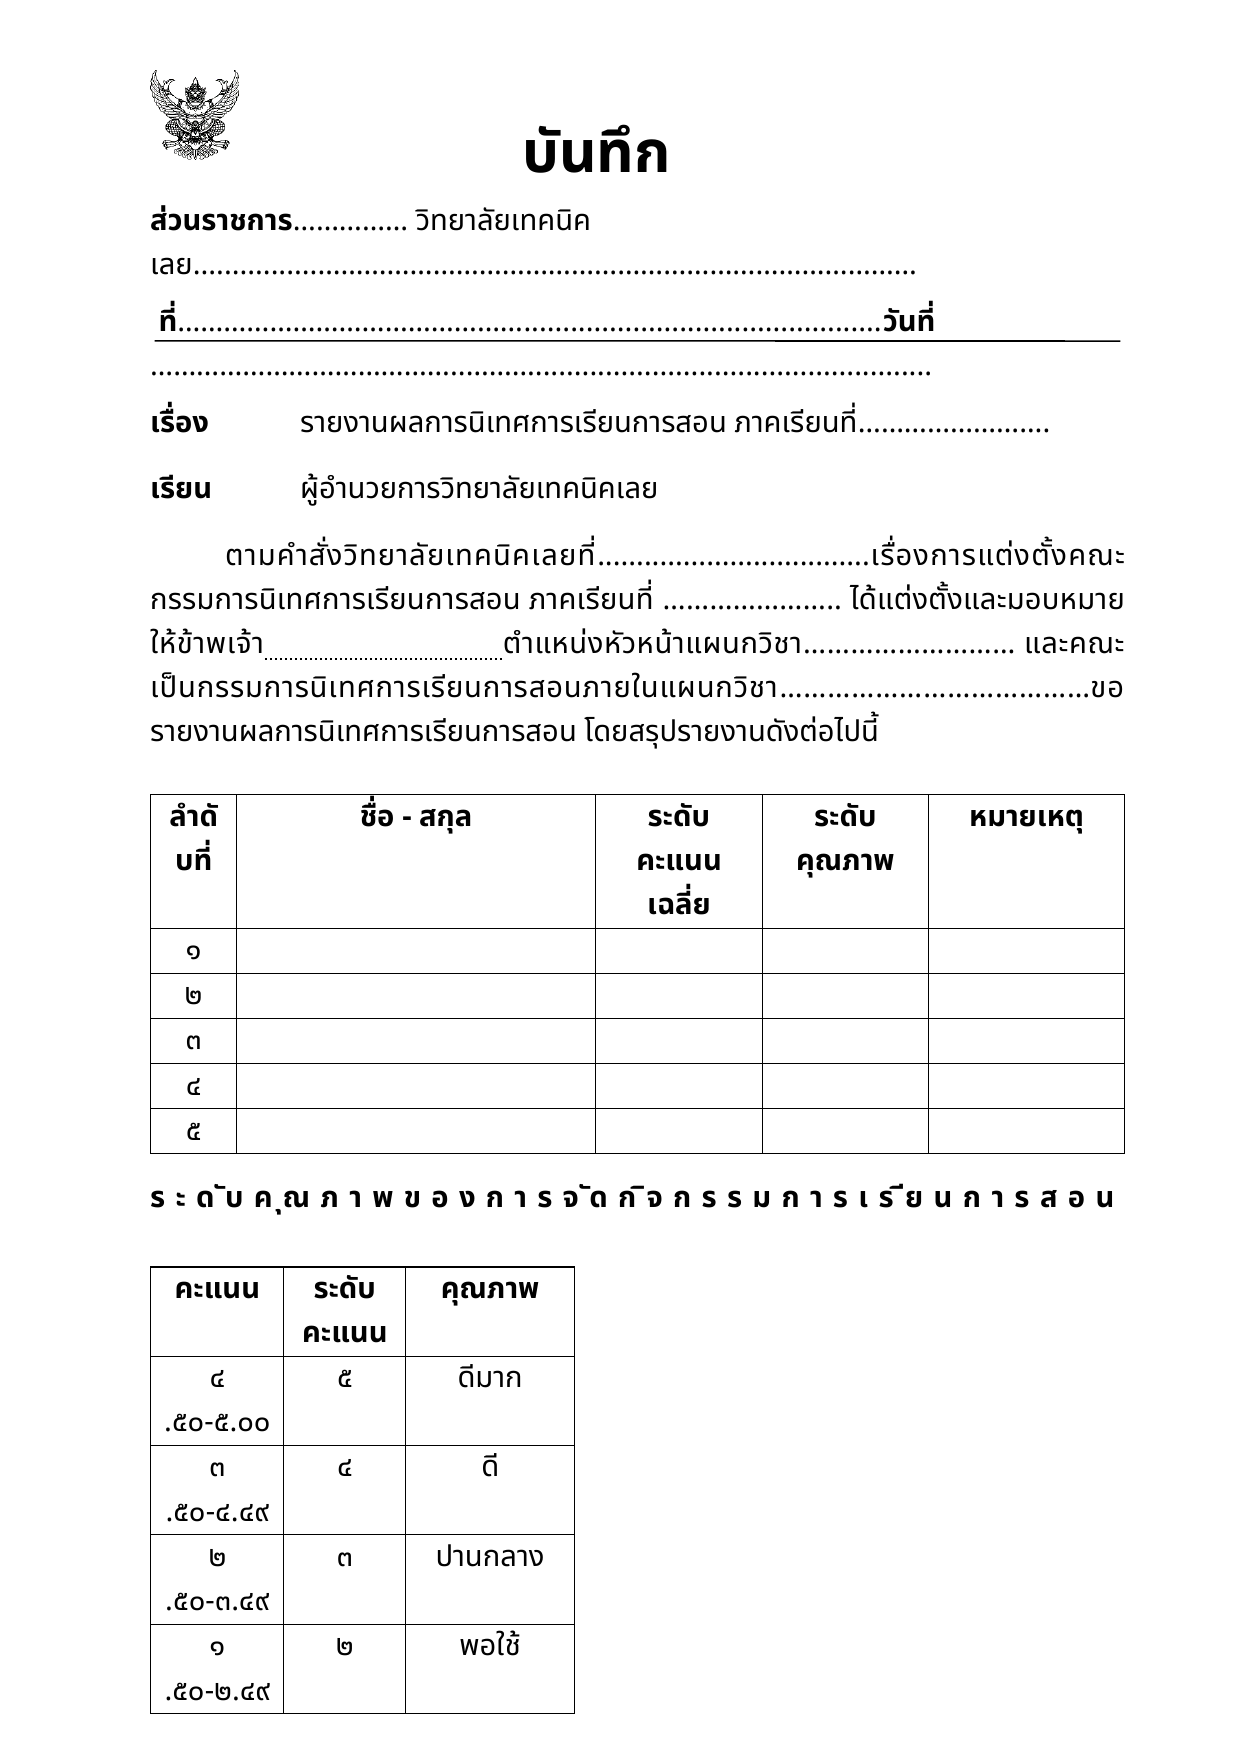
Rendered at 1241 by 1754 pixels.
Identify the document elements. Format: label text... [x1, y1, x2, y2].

table_cell ๑.๕๐-๒.๔๙ [151, 1625, 283, 1713]
table_cell [237, 974, 595, 1018]
table_header ระดับคะแนนเฉลี่ย [596, 795, 762, 928]
table_cell ๔ [151, 1064, 236, 1108]
table_header ลำดับที่ [151, 795, 236, 928]
table_cell [929, 974, 1124, 1018]
table_header ชื่อ - สกุล [237, 795, 595, 928]
table_cell [237, 1109, 595, 1153]
picture [150, 70, 239, 160]
table_cell [929, 1019, 1124, 1063]
table_cell [763, 1019, 928, 1063]
table_cell [929, 929, 1124, 973]
table_cell ๔.๕๐-๕.๐๐ [151, 1357, 283, 1445]
table_cell ดีมาก [406, 1357, 574, 1445]
table_cell [763, 1064, 928, 1108]
table_cell [596, 974, 762, 1018]
table_cell [237, 1064, 595, 1108]
table_cell ๒.๕๐-๓.๔๙ [151, 1535, 283, 1624]
text .ที่………………………………………..............................................วันที่ …………………………………..………................................................... [150, 300, 1125, 389]
table_header ระดับคุณภาพ [763, 795, 928, 928]
text ตามคำสั่งวิทยาลัยเทคนิคเลยที่...................................เรื่องการแต่งตั้งคณะกรรมการนิเทศการเรียนการสอน ภาคเรียนที่ ………………….. ได้แต่งตั้งและมอบหมายให้ข้าพเจ้า ตำแหน่งหัวหน้าแผนกวิชา……………………… และคณะเป็นกรรมการนิเทศการเรียนการสอนภายในแผนกวิชา…………………………………ขอรายงานผลการนิเทศการเรียนการสอน โดยสรุปรายงานดังต่อไปนี้ [150, 534, 1125, 755]
table_cell พอใช้ [406, 1625, 574, 1713]
table_cell [763, 929, 928, 973]
table_cell ๓ [284, 1535, 405, 1624]
table_cell [596, 1064, 762, 1108]
table_cell ๕ [151, 1109, 236, 1153]
table_cell [596, 1109, 762, 1153]
text ระดับคุณภาพของการจัดกิจกรรมการเรียนการสอน [150, 1177, 1125, 1266]
table_header หมายเหตุ [929, 795, 1124, 928]
table_cell [596, 929, 762, 973]
table_cell ๓.๕๐-๔.๔๙ [151, 1446, 283, 1534]
title เรื่อง รายงานผลการนิเทศการเรียนการสอน ภาคเรียนที่……………………. [150, 401, 1125, 446]
table_cell [929, 1064, 1124, 1108]
table_cell ดี [406, 1446, 574, 1534]
table_cell ปานกลาง [406, 1535, 574, 1624]
table_cell [237, 929, 595, 973]
table_cell [596, 1019, 762, 1063]
table_cell ๑ [151, 929, 236, 973]
table_header ระดับคะแนน [284, 1268, 405, 1356]
table_cell ๓ [151, 1019, 236, 1063]
table_cell [763, 974, 928, 1018]
table_cell ๕ [284, 1357, 405, 1445]
table_cell ๔ [284, 1446, 405, 1534]
text ส่วนราชการ…………… วิทยาลัยเทคนิคเลย................…………………………………………………………………… [150, 160, 1125, 288]
table_cell [763, 1109, 928, 1153]
table_cell ๒ [284, 1625, 405, 1713]
table_cell ๒ [151, 974, 236, 1018]
table_header คะแนน [151, 1268, 283, 1356]
table_cell [929, 1109, 1124, 1153]
table_header คุณภาพ [406, 1268, 574, 1356]
table_cell [237, 1019, 595, 1063]
text เรียน ผู้อำนวยการวิทยาลัยเทคนิคเลย [150, 468, 1125, 512]
